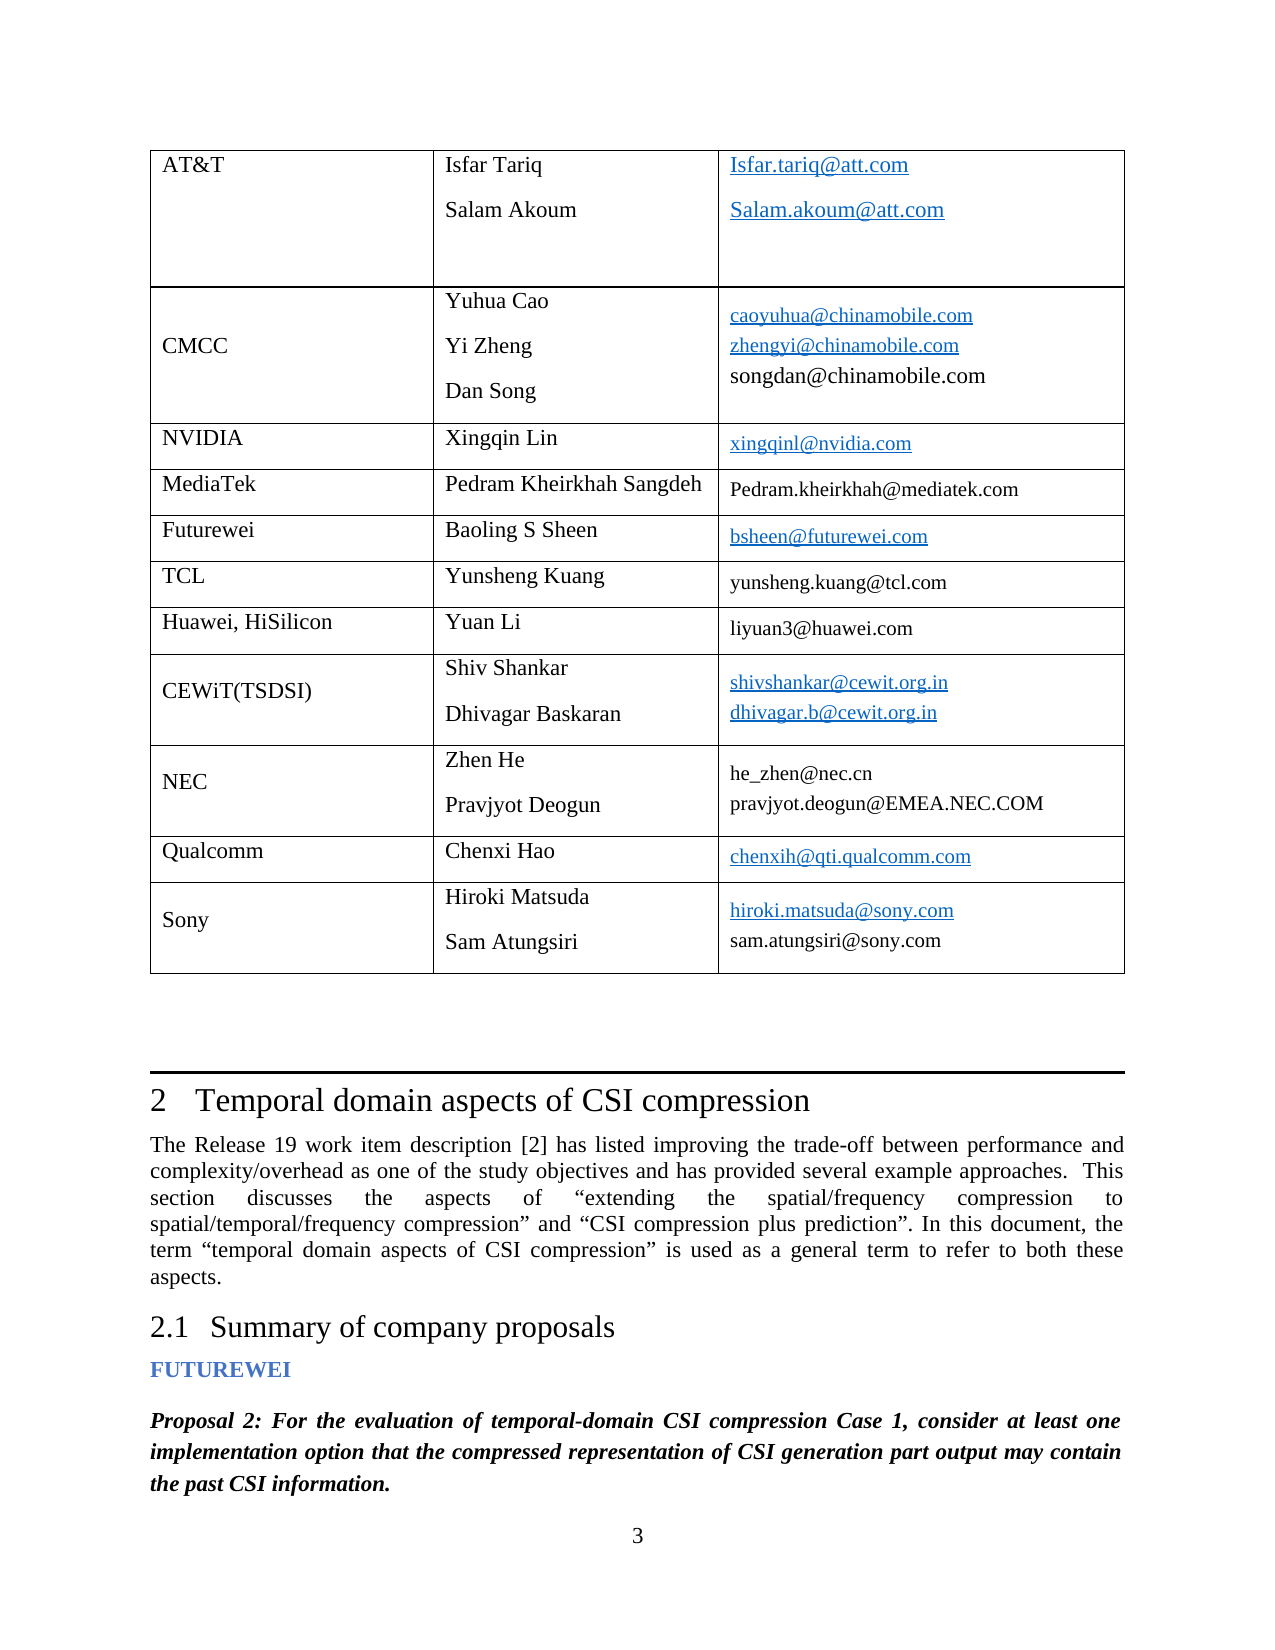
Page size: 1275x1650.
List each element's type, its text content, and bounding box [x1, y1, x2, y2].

table_cell CMCC [151, 288, 433, 423]
table_cell Qualcomm [151, 837, 433, 882]
table_cell xingqinl@nvidia.com [719, 424, 1124, 469]
table_cell bsheen@futurewei.com [719, 516, 1124, 561]
table_cell CEWiT(TSDSI) [151, 655, 433, 745]
table_cell Yunsheng Kuang [434, 562, 718, 607]
table_cell yunsheng.kuang@tcl.com [719, 562, 1124, 607]
table_cell Yuan Li [434, 608, 718, 653]
table_cell shivshankar@cewit.org.in dhivagar.b@cewit.org.in [719, 655, 1124, 745]
table_cell AT&T [151, 151, 433, 286]
table_cell Isfar Tariq Salam Akoum [434, 151, 718, 286]
table_cell Isfar.tariq@att.com Salam.akoum@att.com [719, 151, 1124, 286]
table_cell TCL [151, 562, 433, 607]
table_cell Pedram.kheirkhah@mediatek.com [719, 470, 1124, 515]
table_cell hiroki.matsuda@sony.com sam.atungsiri@sony.com [719, 883, 1124, 973]
table_cell he_zhen@nec.cn pravjyot.deogun@EMEA.NEC.COM [719, 746, 1124, 836]
subtitle Temporal domain aspects of CSI compression [150, 1074, 1125, 1118]
table_cell Chenxi Hao [434, 837, 718, 882]
table_cell Shiv Shankar Dhivagar Baskaran [434, 655, 718, 745]
table_cell Baoling S Sheen [434, 516, 718, 561]
text FUTUREWEI [150, 1356, 1125, 1383]
table_cell Zhen He Pravjyot Deogun [434, 746, 718, 836]
table_cell chenxih@qti.qualcomm.com [719, 837, 1124, 882]
table_cell MediaTek [151, 470, 433, 515]
text Proposal 2: For the evaluation of temporal-domain CSI compression Case 1, consider at least one implementation option that the compressed representation of CSI generation part output may contain the past CSI information. [150, 1407, 1125, 1496]
table_cell Yuhua Cao Yi Zheng Dan Song [434, 288, 718, 423]
table_cell Hiroki Matsuda Sam Atungsiri [434, 883, 718, 973]
table_cell NEC [151, 746, 433, 836]
text The Release 19 work item description ‎[2] has listed improving the trade-off between performance and complexity/overhead as one of the study objectives and has provided several example approaches. This section discusses the aspects of “extending the spatial/frequency compression to spatial/temporal/frequency compression” and “CSI compression plus prediction”. In this document, the term “temporal domain aspects of CSI compression” is used as a general term to refer to both these aspects. [150, 1131, 1125, 1289]
table_cell caoyuhua@chinamobile.com zhengyi@chinamobile.com songdan@chinamobile.com [719, 288, 1124, 423]
table_cell Huawei, HiSilicon [151, 608, 433, 653]
table_cell liyuan3@huawei.com [719, 608, 1124, 653]
table_cell Xingqin Lin [434, 424, 718, 469]
table_cell Pedram Kheirkhah Sangdeh [434, 470, 718, 515]
subtitle Summary of company proposals [150, 1308, 1125, 1344]
table_cell Sony [151, 883, 433, 973]
table_cell NVIDIA [151, 424, 433, 469]
table_cell Futurewei [151, 516, 433, 561]
